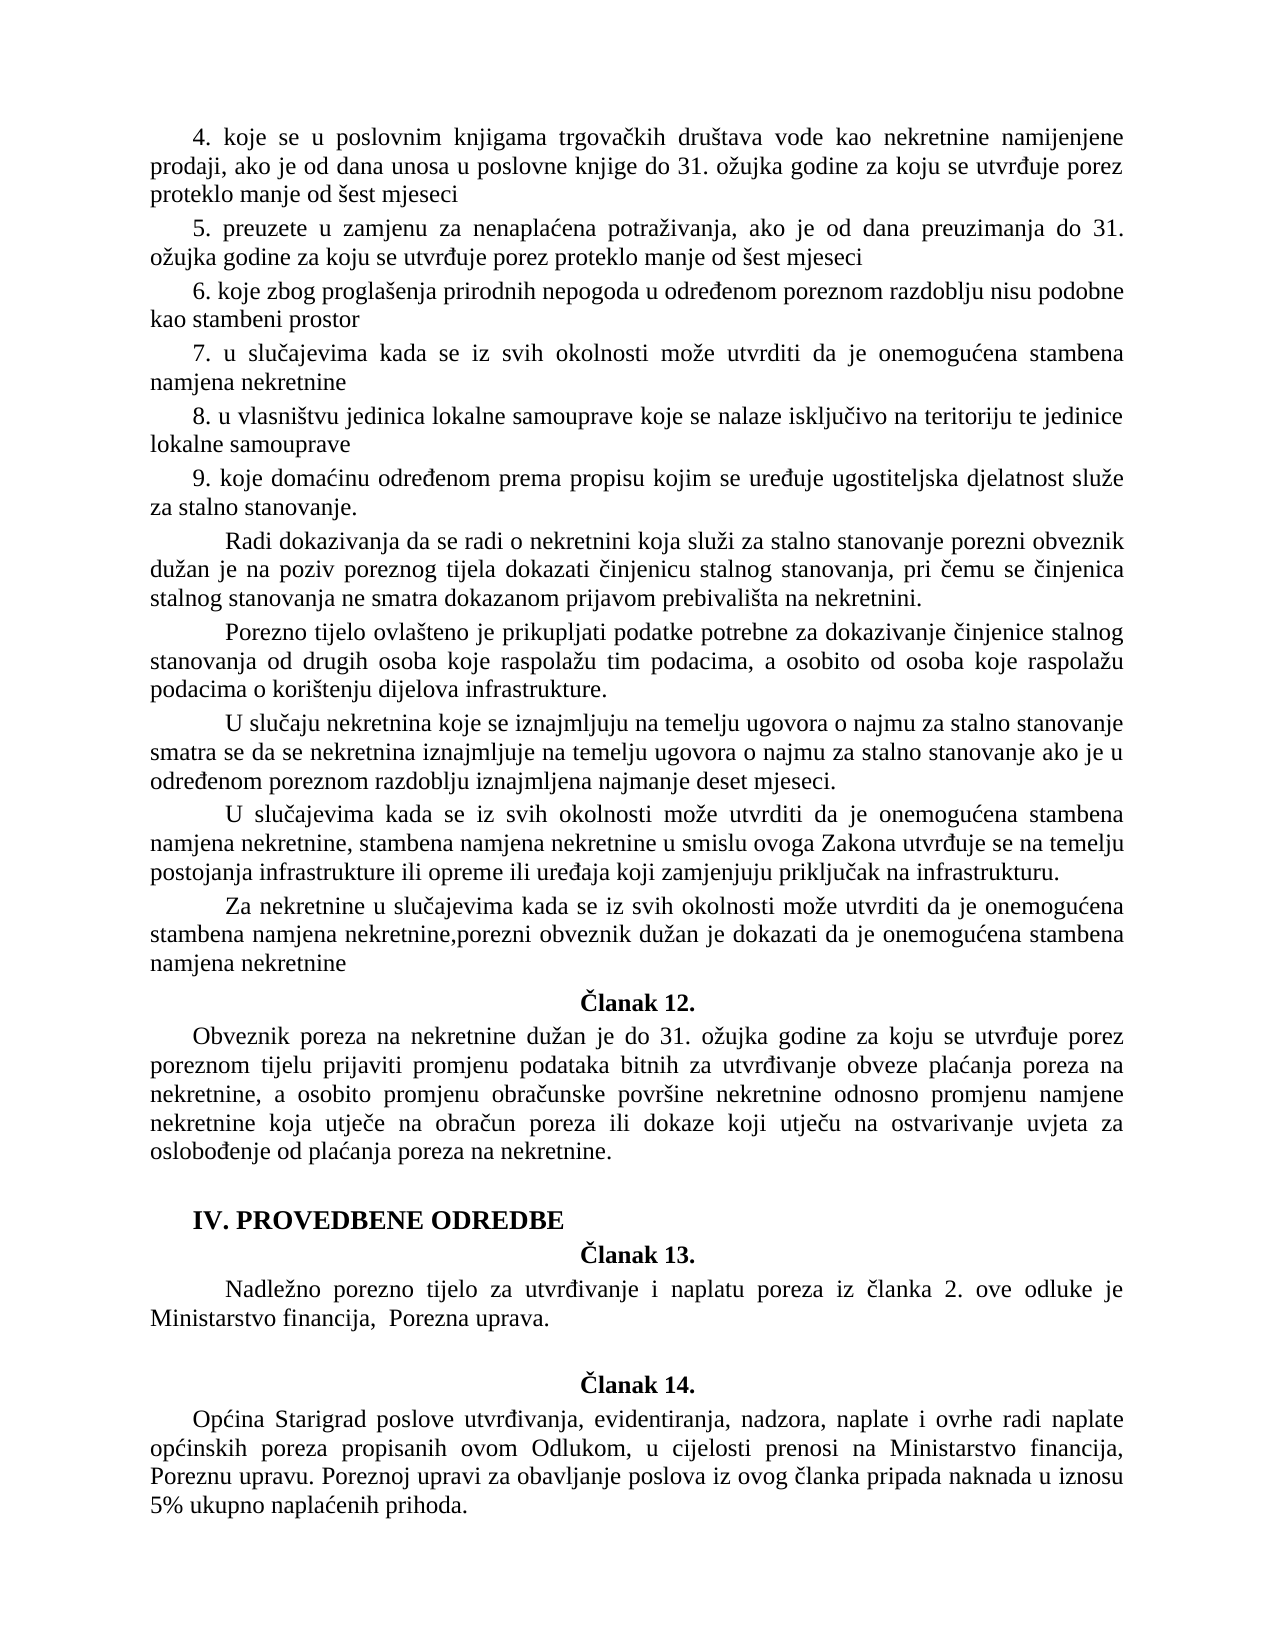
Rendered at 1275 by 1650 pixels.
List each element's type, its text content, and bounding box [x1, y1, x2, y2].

text Radi dokazivanja da se radi o nekretnini koja služi za stalno stanovanje porezni obveznik dužan je na poziv poreznog tijela dokazati činjenicu stalnog stanovanja, pri čemu se činjenica stalnog stanovanja ne smatra dokazanom prijavom prebivališta na nekretnini. [150, 526, 1125, 612]
text Obveznik poreza na nekretnine dužan je do 31. ožujka godine za koju se utvrđuje porez poreznom tijelu prijaviti promjenu podataka bitnih za utvrđivanje obveze plaćanja poreza na nekretnine, a osobito promjenu obračunske površine nekretnine odnosno promjenu namjene nekretnine koja utječe na obračun poreza ili dokaze koji utječu na ostvarivanje uvjeta za oslobođenje od plaćanja poreza na nekretnine. [150, 1021, 1125, 1165]
text Općina Starigrad poslove utvrđivanja, evidentiranja, nadzora, naplate i ovrhe radi naplate općinskih poreza propisanih ovom Odlukom, u cijelosti prenosi na Ministarstvo financija, Poreznu upravu. Poreznoj upravi za obavljanje poslova iz ovog članka pripada naknada u iznosu 5% ukupno naplaćenih prihoda. [150, 1404, 1125, 1519]
text Za nekretnine u slučajevima kada se iz svih okolnosti može utvrditi da je onemogućena stambena namjena nekretnine,porezni obveznik dužan je dokazati da je onemogućena stambena namjena nekretnine [150, 891, 1125, 977]
text IV. PROVEDBENE ODREDBE [150, 1204, 1125, 1235]
text 4. koje se u poslovnim knjigama trgovačkih društava vode kao nekretnine namijenjene prodaji, ako je od dana unosa u poslovne knjige do 31. ožujka godine za koju se utvrđuje porez proteklo manje od šest mjeseci [150, 122, 1125, 208]
text Porezno tijelo ovlašteno je prikupljati podatke potrebne za dokazivanje činjenice stalnog stanovanja od drugih osoba koje raspolažu tim podacima, a osobito od osoba koje raspolažu podacima o korištenju dijelova infrastrukture. [150, 617, 1125, 703]
text Članak 12. [150, 988, 1125, 1016]
text Članak 14. [150, 1370, 1125, 1399]
text U slučaju nekretnina koje se iznajmljuju na temelju ugovora o najmu za stalno stanovanje smatra se da se nekretnina iznajmljuje na temelju ugovora o najmu za stalno stanovanje ako je u određenom poreznom razdoblju iznajmljena najmanje deset mjeseci. [150, 708, 1125, 794]
text 8. u vlasništvu jedinica lokalne samouprave koje se nalaze isključivo na teritoriju te jedinice lokalne samouprave [150, 401, 1125, 458]
text 5. preuzete u zamjenu za nenaplaćena potraživanja, ako je od dana preuzimanja do 31. ožujka godine za koju se utvrđuje porez proteklo manje od šest mjeseci [150, 213, 1125, 271]
text Članak 13. [150, 1240, 1125, 1269]
text 9. koje domaćinu određenom prema propisu kojim se uređuje ugostiteljska djelatnost služe za stalno stanovanje. [150, 463, 1125, 521]
text 7. u slučajevima kada se iz svih okolnosti može utvrditi da je onemogućena stambena namjena nekretnine [150, 338, 1125, 396]
text U slučajevima kada se iz svih okolnosti može utvrditi da je onemogućena stambena namjena nekretnine, stambena namjena nekretnine u smislu ovoga Zakona utvrđuje se na temelju postojanja infrastrukture ili opreme ili uređaja koji zamjenjuju priključak na infrastrukturu. [150, 799, 1125, 886]
text Nadležno porezno tijelo za utvrđivanje i naplatu poreza iz članka 2. ove odluke je Ministarstvo financija, Porezna uprava. [150, 1274, 1125, 1331]
text 6. koje zbog proglašenja prirodnih nepogoda u određenom poreznom razdoblju nisu podobne kao stambeni prostor [150, 276, 1125, 333]
